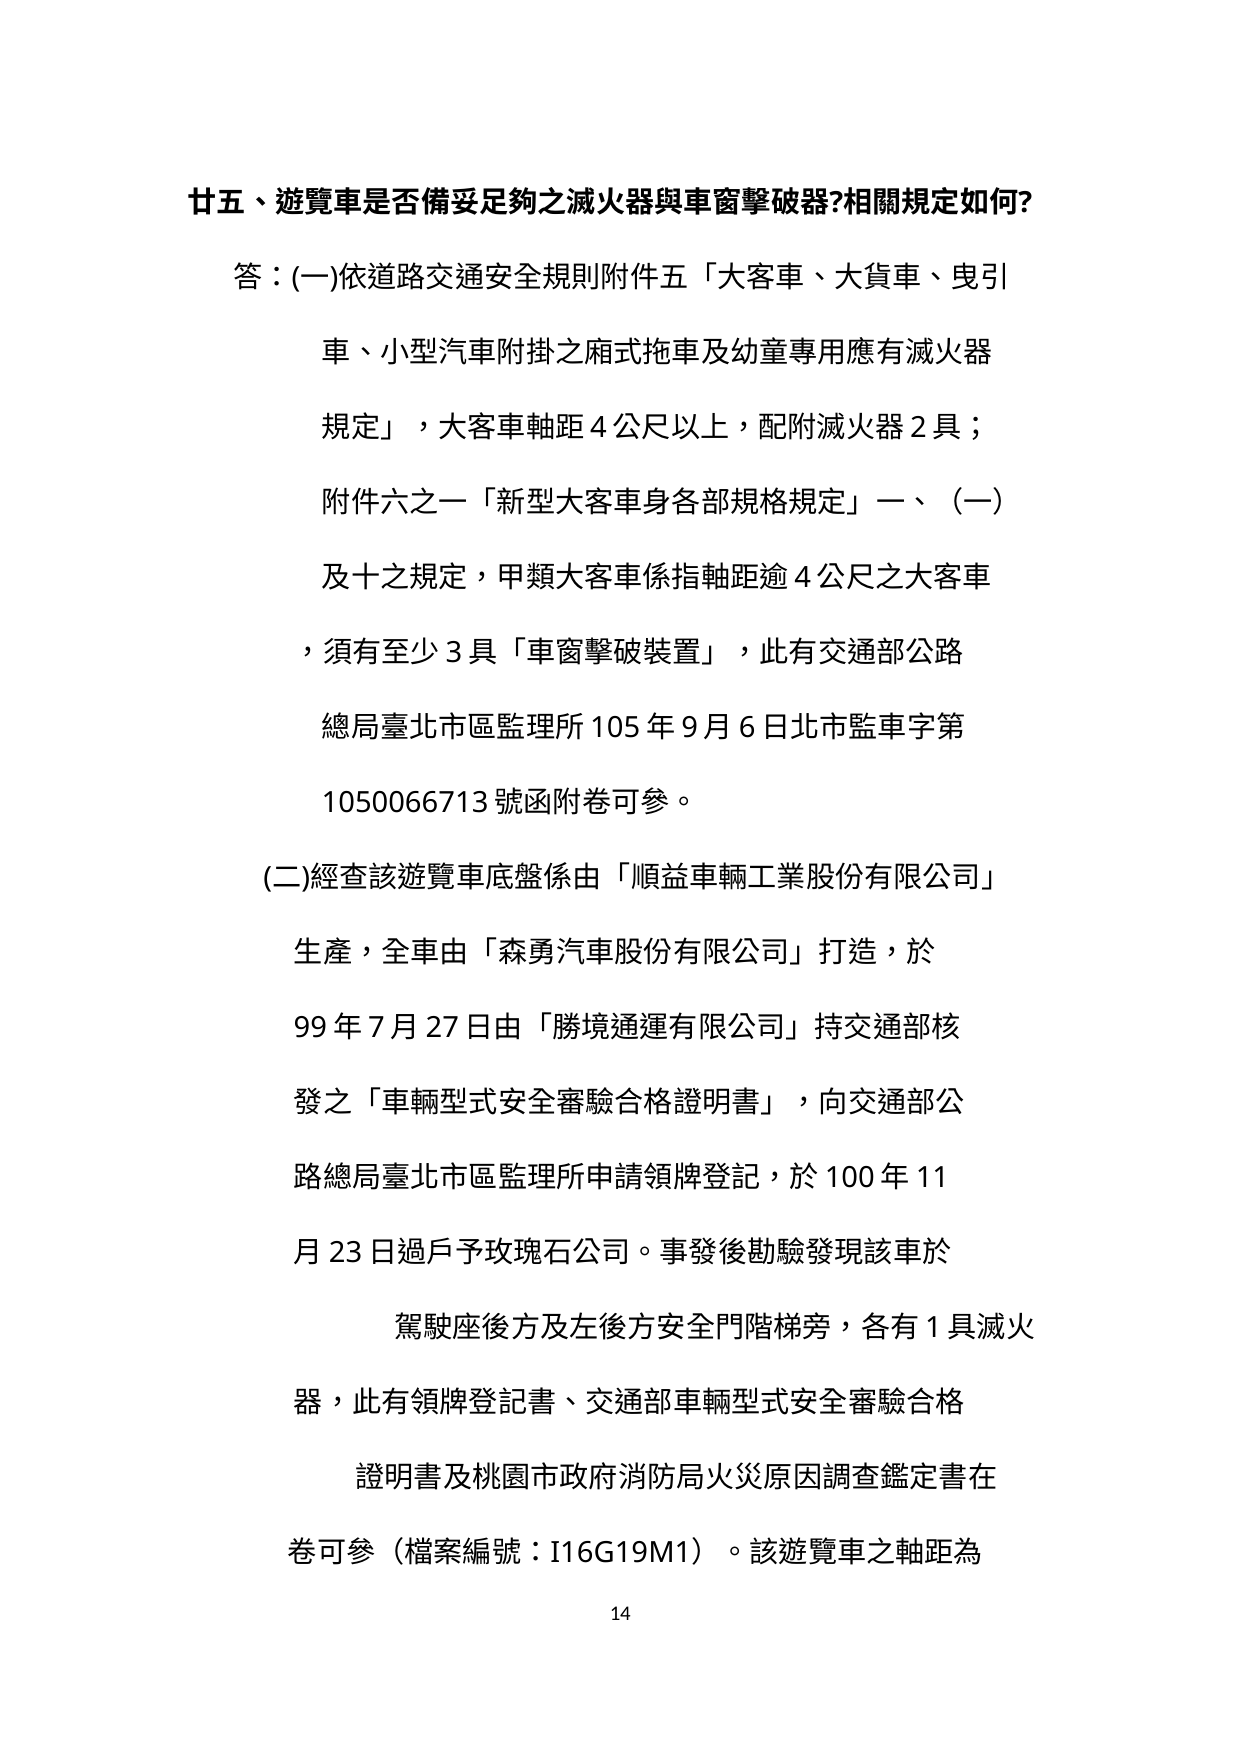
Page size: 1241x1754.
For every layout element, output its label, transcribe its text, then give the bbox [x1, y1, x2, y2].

text 答：(一)依道路交通安全規則附件五「大客車、大貨車、曳引 車、小型汽車附掛之廂式拖車及幼童專用應有滅火器 規定」，大客車軸距4公尺以上，配附滅火器2具； 附件六之一「新型大客車身各部規格規定」一、（一） 及十之規定，甲類大客車係指軸距逾4公尺之大客車 [187, 237, 1053, 612]
text 月23日過戶予玫瑰石公司。事發後勘驗發現該車於 [187, 1212, 1053, 1287]
text 發之「車輛型式安全審驗合格證明書」，向交通部公 [187, 1062, 1053, 1137]
text 廿五、遊覽車是否備妥足夠之滅火器與車窗擊破器?相關規定如何? [187, 162, 1053, 237]
text (二)經查該遊覽車底盤係由「順益車輛工業股份有限公司」 [187, 837, 1053, 912]
text 生產，全車由「森勇汽車股份有限公司」打造，於 [187, 912, 1053, 987]
text 卷可參（檔案編號：I16G19M1）。該遊覽車之軸距為 [174, 1512, 1059, 1587]
text 駕駛座後方及左後方安全門階梯旁，各有1具滅火 [237, 1287, 1053, 1362]
text 路總局臺北市區監理所申請領牌登記，於100年11 [187, 1137, 1053, 1212]
text 99年7月27日由「勝境通運有限公司」持交通部核 [187, 987, 1053, 1062]
text 器，此有領牌登記書、交通部車輛型式安全審驗合格 [187, 1362, 1053, 1437]
text ，須有至少3具「車窗擊破裝置」，此有交通部公路 總局臺北市區監理所105年9月6日北市監車字第 1050066713號函附卷可參。 [187, 612, 1053, 837]
text 證明書及桃園市政府消防局火災原因調查鑑定書在 [187, 1437, 1059, 1512]
